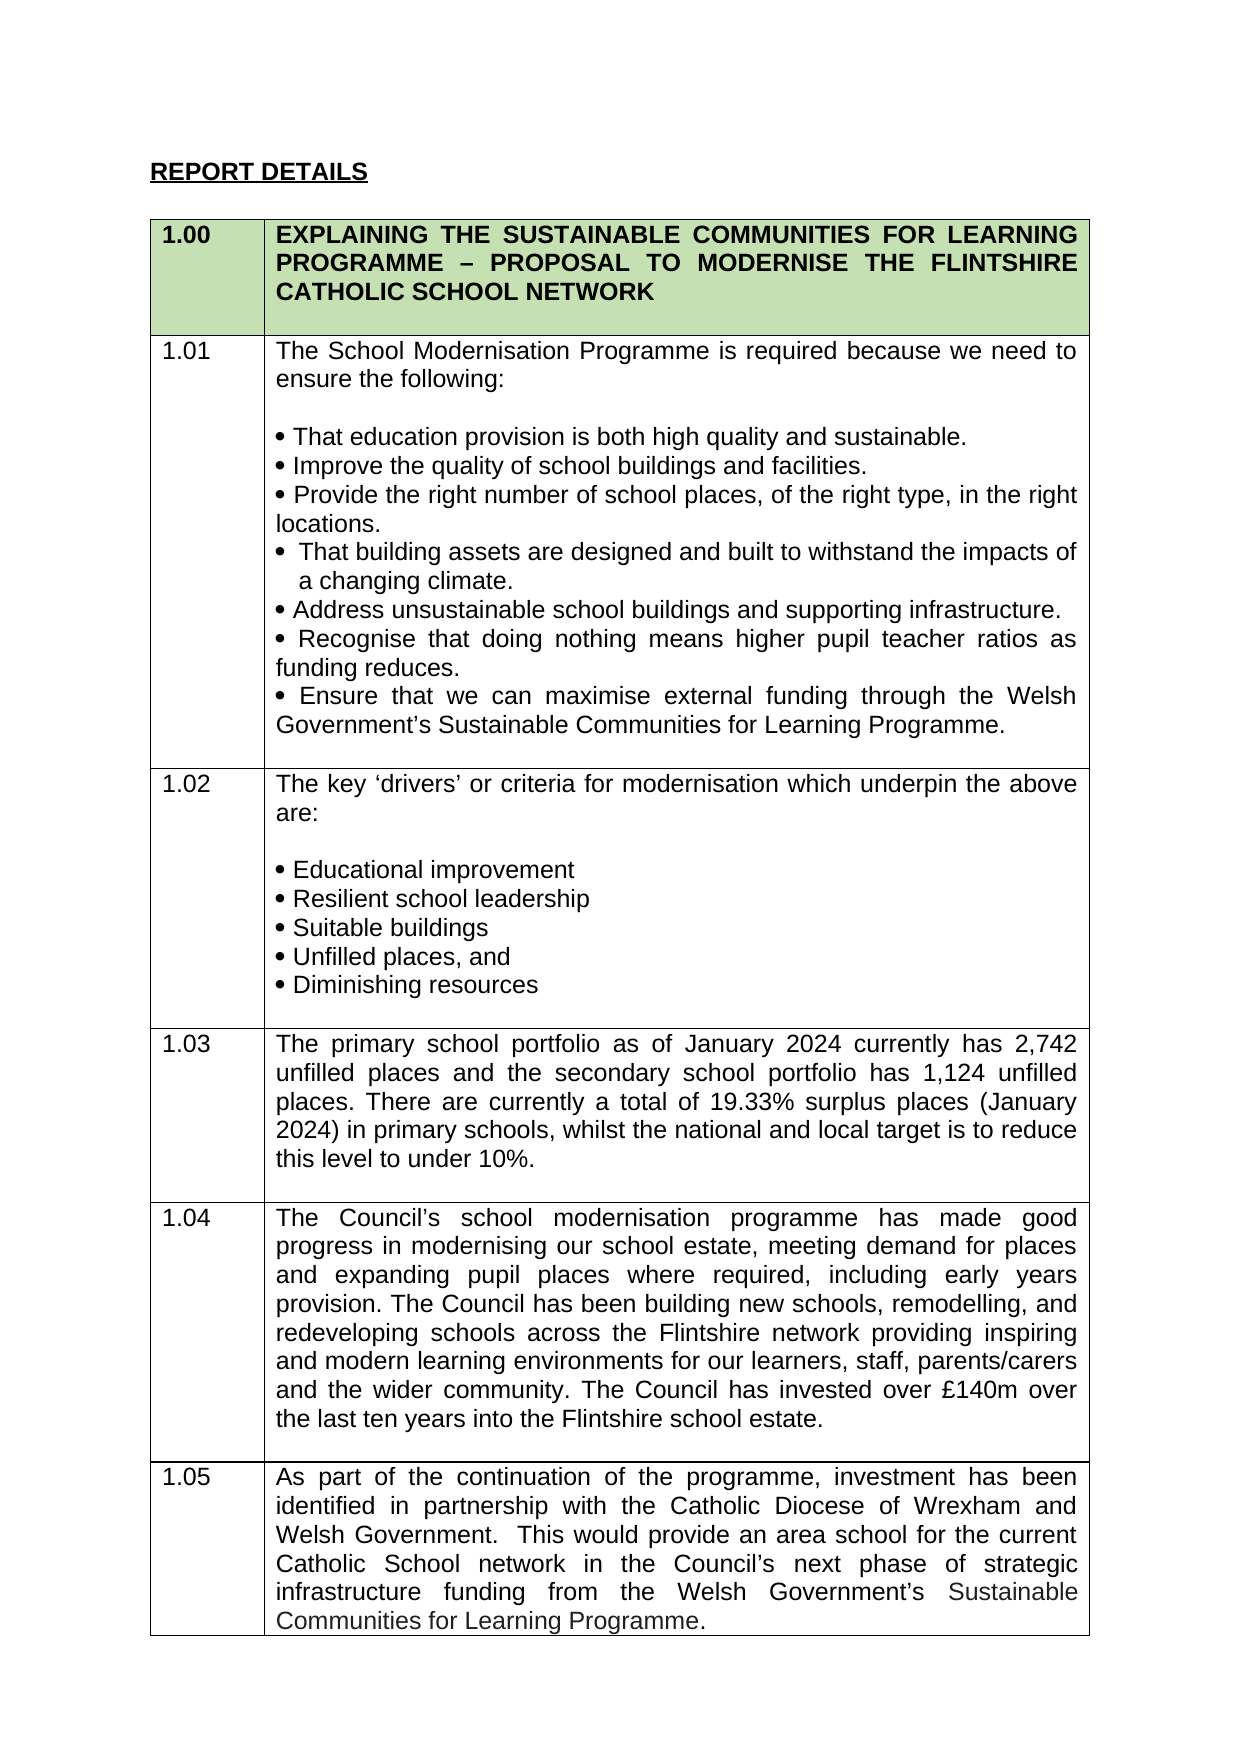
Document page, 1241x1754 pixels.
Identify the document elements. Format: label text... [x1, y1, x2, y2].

table_cell 1.05 [151, 1463, 264, 1635]
table_cell 1.03 [151, 1029, 264, 1202]
table_cell 1.02 [151, 769, 264, 1028]
table_header EXPLAINING THE SUSTAINABLE COMMUNITIES FOR LEARNING PROGRAMME – PROPOSAL TO MODERNISE THE FLINTSHIRE CATHOLIC SCHOOL NETWORK [265, 220, 1089, 335]
table_cell The key ‘drivers’ or criteria for modernisation which underpin the above are: Educational improvement Resilient school leadership Suitable buildings Unfilled places, and Diminishing resources [265, 769, 1089, 1028]
table_cell The Council’s school modernisation programme has made good progress in modernising our school estate, meeting demand for places and expanding pupil places where required, including early years provision. The Council has been building new schools, remodelling, and redeveloping schools across the Flintshire network providing inspiring and modern learning environments for our learners, staff, parents/carers and the wider community. The Council has invested over £140m over the last ten years into the Flintshire school estate. [265, 1203, 1089, 1461]
text REPORT DETAILS [150, 157, 1090, 185]
table_cell 1.04 [151, 1203, 264, 1461]
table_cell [265, 1463, 1089, 1635]
table_cell The primary school portfolio as of January 2024 currently has 2,742 unfilled places and the secondary school portfolio has 1,124 unfilled places. There are currently a total of 19.33% surplus places (January 2024) in primary schools, whilst the national and local target is to reduce this level to under 10%. [265, 1029, 1089, 1202]
table_header 1.00 [151, 220, 264, 335]
table_cell 1.01 [151, 336, 264, 768]
table_cell The School Modernisation Programme is required because we need to ensure the following: That education provision is both high quality and sustainable. Improve the quality of school buildings and facilities. Provide the right number of school places, of the right type, in the right locations. That building assets are designed and built to withstand the impacts of a changing climate. Address unsustainable school buildings and supporting infrastructure. Recognise that doing nothing means higher pupil teacher ratios as funding reduces. Ensure that we can maximise external funding through the Welsh Government’s Sustainable Communities for Learning Programme. [265, 336, 1089, 768]
